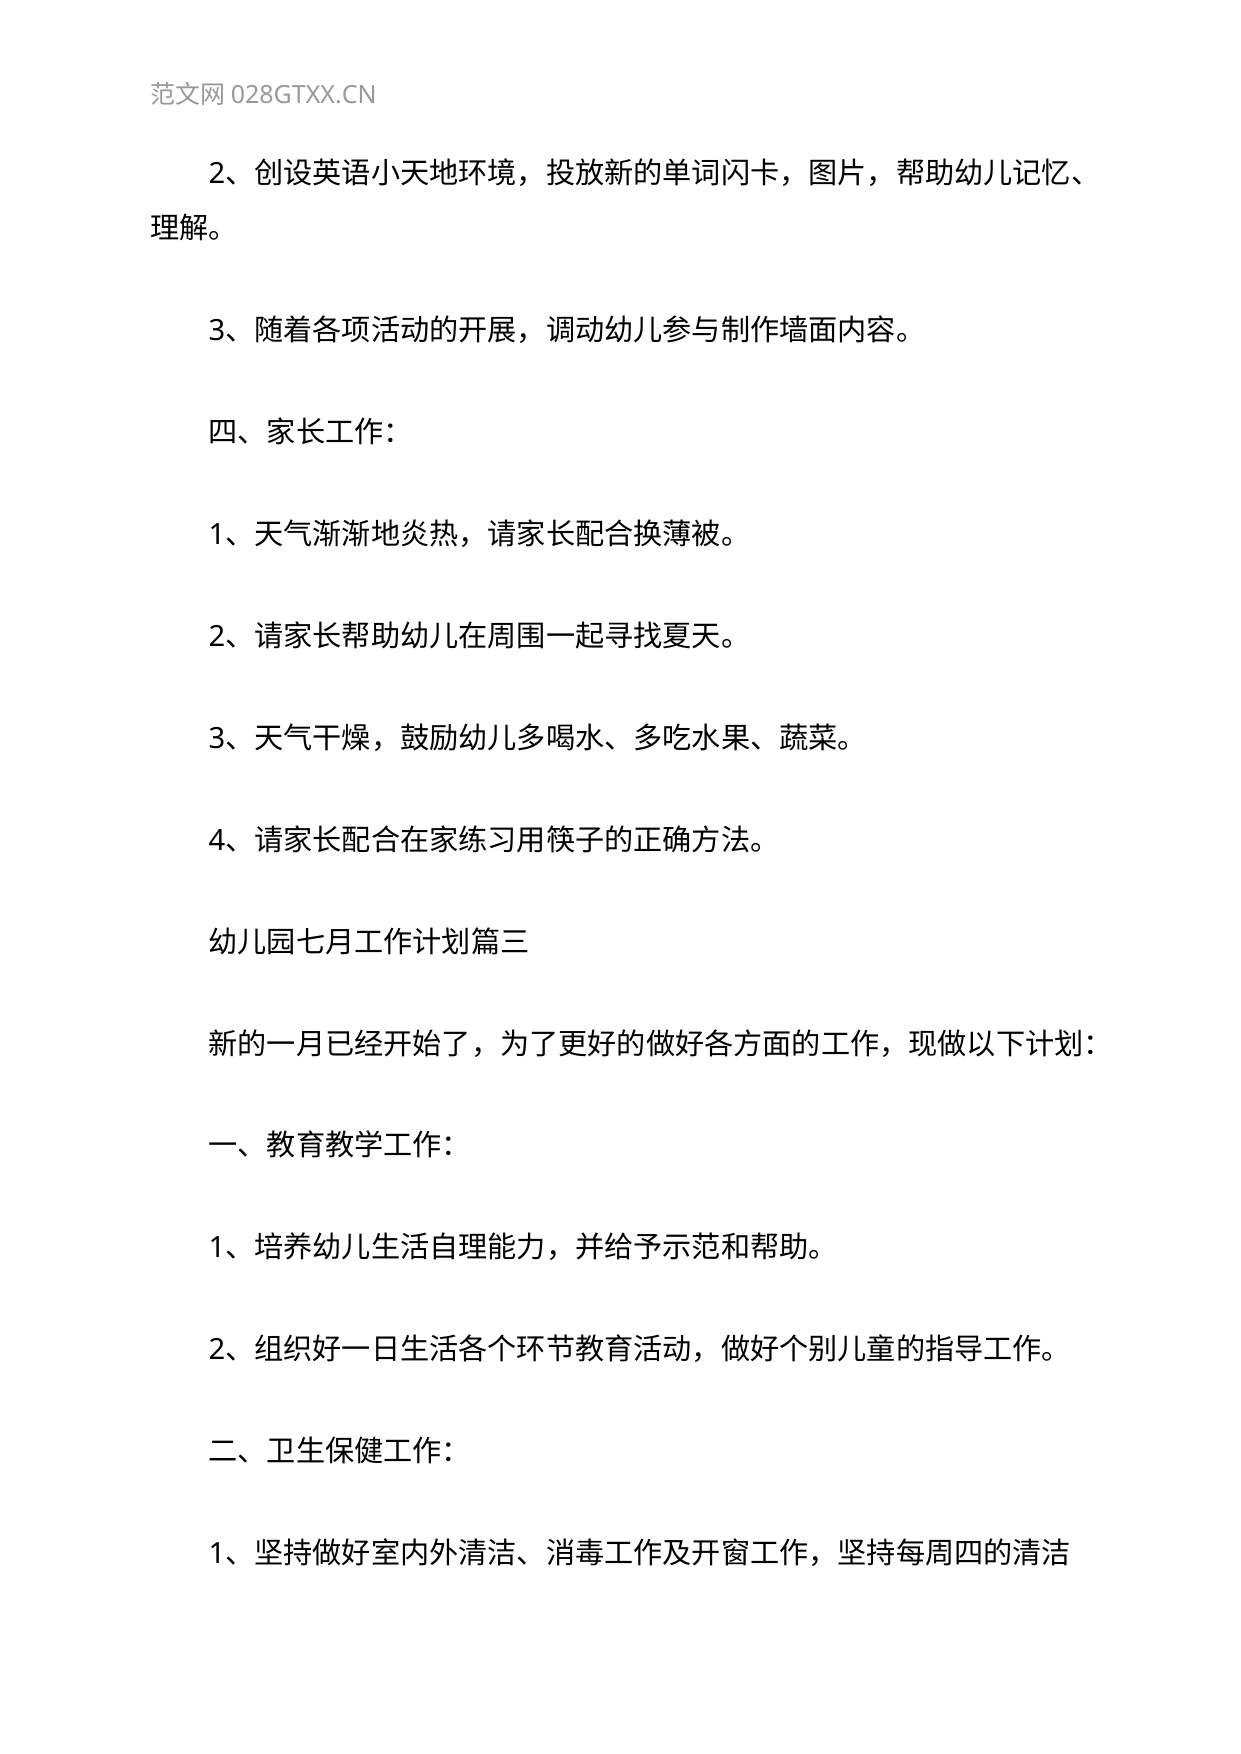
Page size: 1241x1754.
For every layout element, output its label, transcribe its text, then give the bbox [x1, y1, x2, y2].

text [150, 1529, 1090, 1572]
text 二、卫生保健工作： [150, 1428, 1090, 1470]
text 2、请家长帮助幼儿在周围一起寻找夏天。 [150, 612, 1090, 655]
text 1、天气渐渐地炎热，请家长配合换薄被。 [150, 511, 1090, 553]
text 幼儿园七月工作计划篇三 [150, 918, 1090, 961]
text 四、家长工作： [150, 409, 1090, 451]
text 2、创设英语小天地环境，投放新的单词闪卡，图片，帮助幼儿记忆、理解。 [150, 150, 1090, 247]
text 2、组织好一日生活各个环节教育活动，做好个别儿童的指导工作。 [150, 1326, 1090, 1368]
text 3、随着各项活动的开展，调动幼儿参与制作墙面内容。 [150, 307, 1090, 349]
text 一、教育教学工作： [150, 1122, 1090, 1164]
text 4、请家长配合在家练习用筷子的正确方法。 [150, 816, 1090, 859]
text 新的一月已经开始了，为了更好的做好各方面的工作，现做以下计划： [150, 1020, 1090, 1062]
text 3、天气干燥，鼓励幼儿多喝水、多吃水果、蔬菜。 [150, 714, 1090, 757]
text 1、培养幼儿生活自理能力，并给予示范和帮助。 [150, 1224, 1090, 1266]
